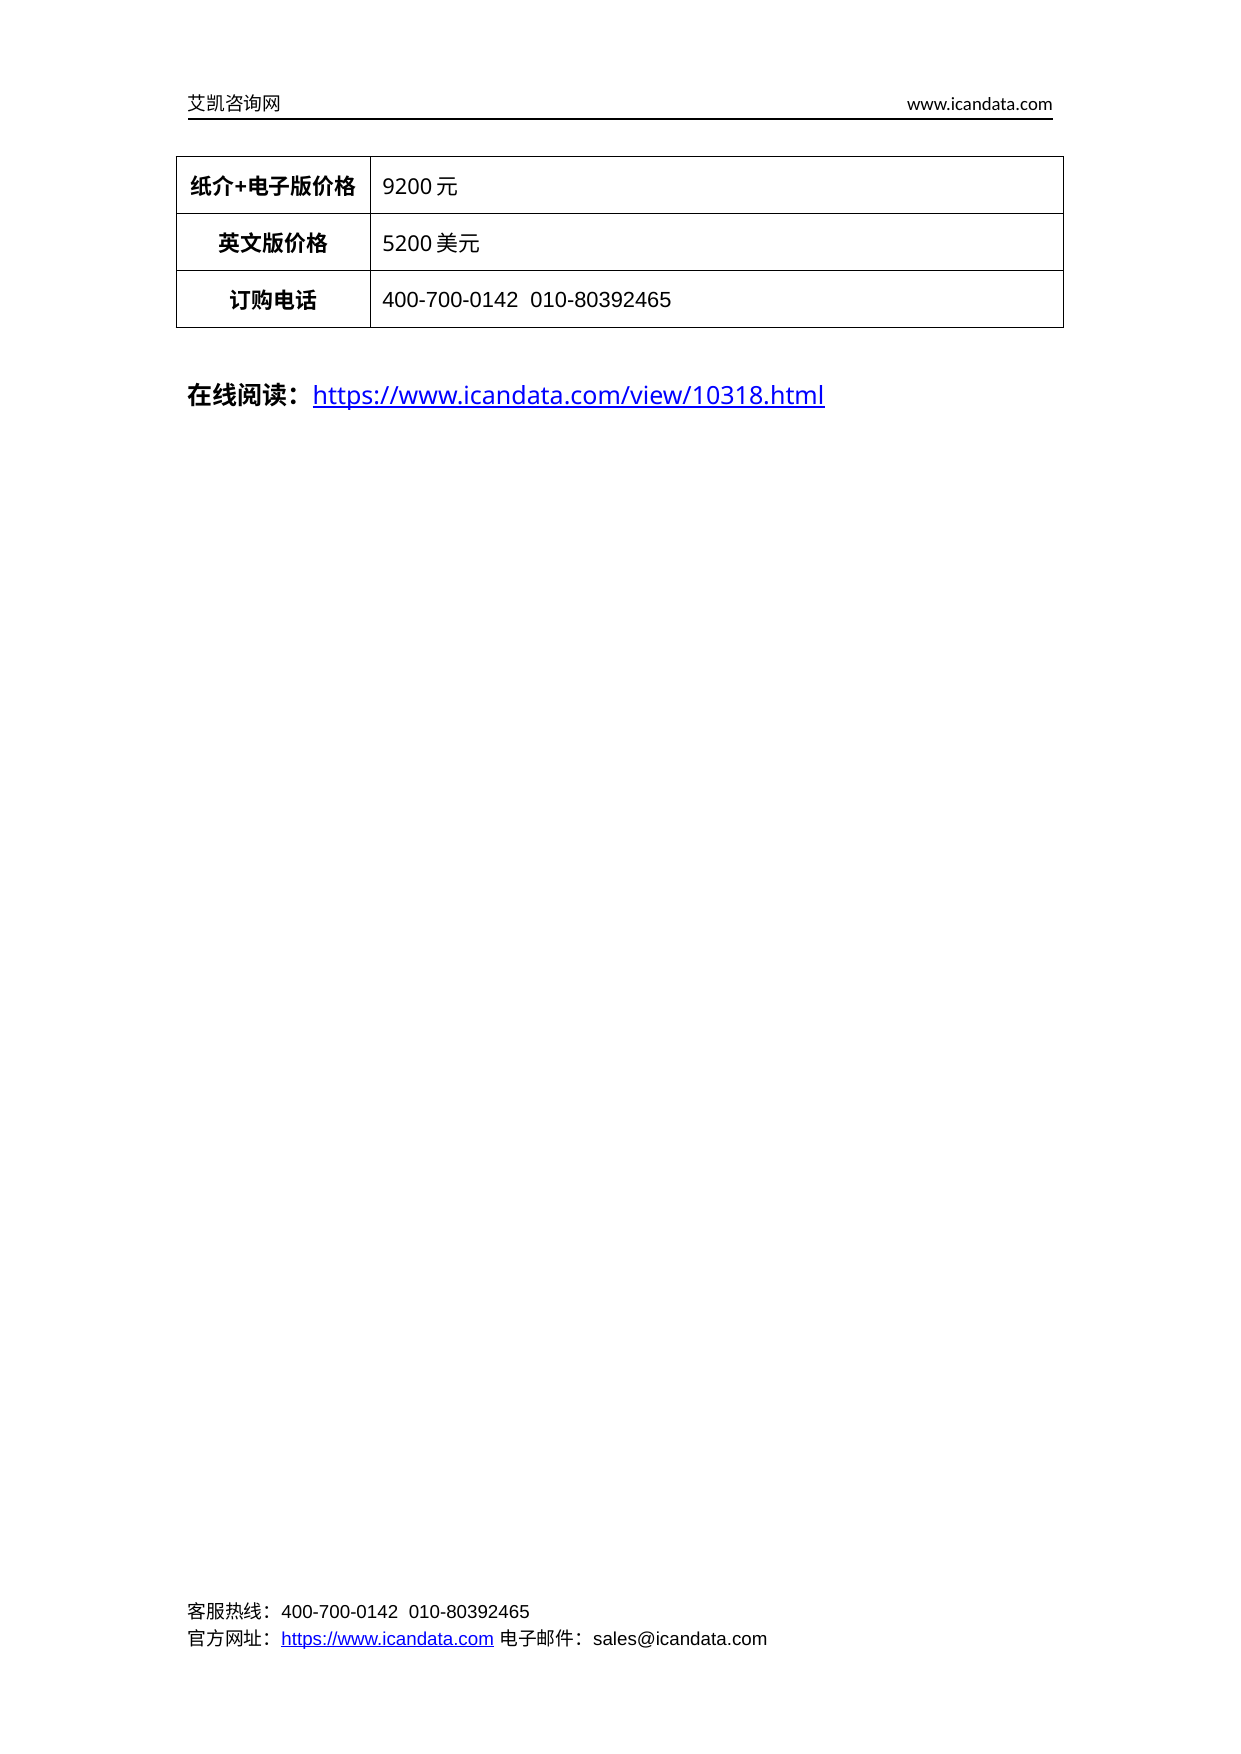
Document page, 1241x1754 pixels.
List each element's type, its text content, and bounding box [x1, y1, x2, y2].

text 在线阅读：https://www.icandata.com/view/10318.html [187, 361, 1053, 426]
table_cell 9200元 [371, 157, 1063, 213]
table_cell 订购电话 [177, 271, 370, 327]
table_cell 400-700-0142 010-80392465 [371, 271, 1063, 327]
table_cell 5200美元 [371, 214, 1063, 270]
table_cell 纸介+电子版价格 [177, 157, 370, 213]
table_cell 英文版价格 [177, 214, 370, 270]
